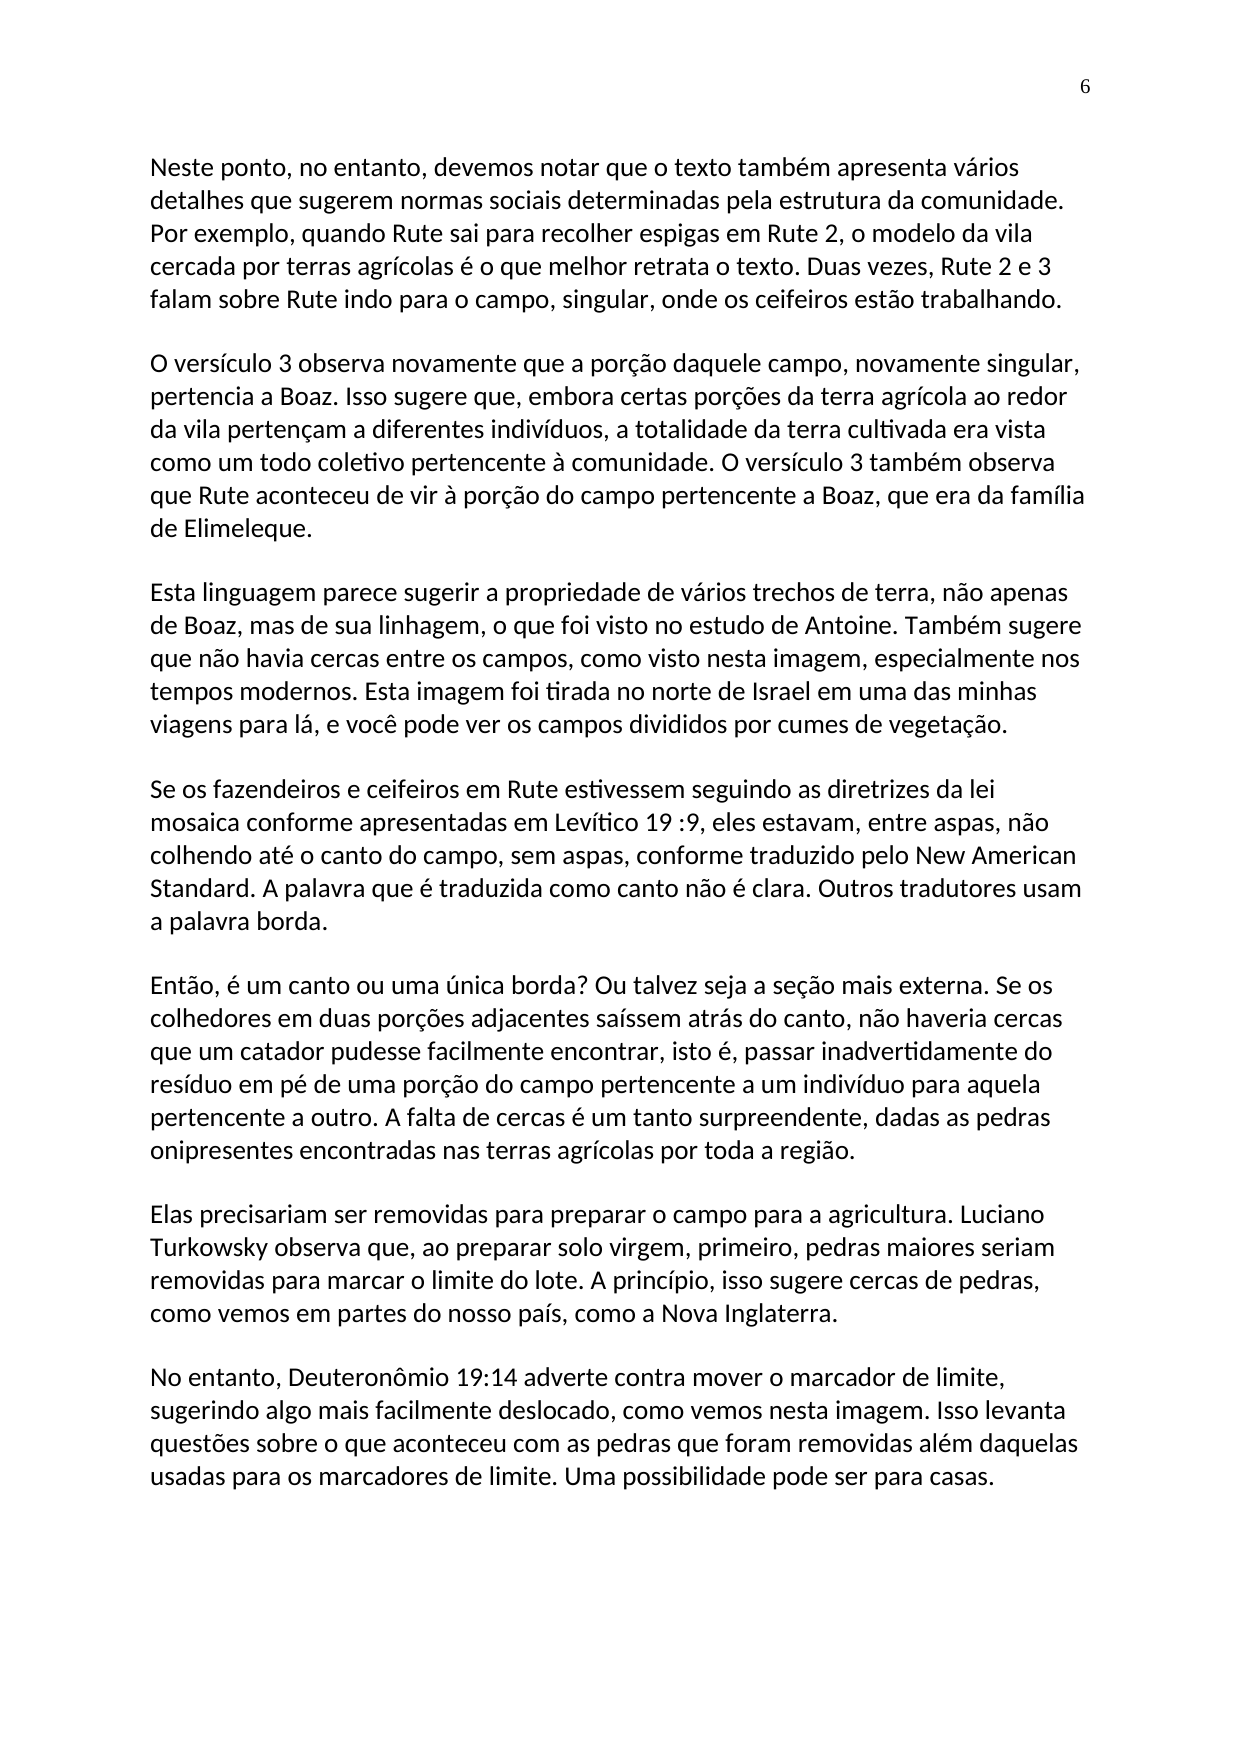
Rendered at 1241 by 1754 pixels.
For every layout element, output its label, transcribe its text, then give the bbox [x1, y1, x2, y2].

text Se os fazendeiros e ceifeiros em Rute estivessem seguindo as diretrizes da lei mosaica conforme apresentadas em Levítico 19 :9, eles estavam, entre aspas, não colhendo até o canto do campo, sem aspas, conforme traduzido pelo New American Standard. A palavra que é traduzida como canto não é clara. Outros tradutores usam a palavra borda. [150, 772, 1090, 937]
text Então, é um canto ou uma única borda? Ou talvez seja a seção mais externa. Se os colhedores em duas porções adjacentes saíssem atrás do canto, não haveria cercas que um catador pudesse facilmente encontrar, isto é, passar inadvertidamente do resíduo em pé de uma porção do campo pertencente a um indivíduo para aquela pertencente a outro. A falta de cercas é um tanto surpreendente, dadas as pedras onipresentes encontradas nas terras agrícolas por toda a região. [150, 968, 1090, 1166]
text No entanto, Deuteronômio 19:14 adverte contra mover o marcador de limite, sugerindo algo mais facilmente deslocado, como vemos nesta imagem. Isso levanta questões sobre o que aconteceu com as pedras que foram removidas além daquelas usadas para os marcadores de limite. Uma possibilidade pode ser para casas. [150, 1361, 1090, 1493]
text Neste ponto, no entanto, devemos notar que o texto também apresenta vários detalhes que sugerem normas sociais determinadas pela estrutura da comunidade. Por exemplo, quando Rute sai para recolher espigas em Rute 2, o modelo da vila cercada por terras agrícolas é o que melhor retrata o texto. Duas vezes, Rute 2 e 3 falam sobre Rute indo para o campo, singular, onde os ceifeiros estão trabalhando. [150, 150, 1090, 315]
text O versículo 3 observa novamente que a porção daquele campo, novamente singular, pertencia a Boaz. Isso sugere que, embora certas porções da terra agrícola ao redor da vila pertençam a diferentes indivíduos, a totalidade da terra cultivada era vista como um todo coletivo pertencente à comunidade. O versículo 3 também observa que Rute aconteceu de vir à porção do campo pertencente a Boaz, que era da família de Elimeleque. [150, 346, 1090, 544]
text Esta linguagem parece sugerir a propriedade de vários trechos de terra, não apenas de Boaz, mas de sua linhagem, o que foi visto no estudo de Antoine. Também sugere que não havia cercas entre os campos, como visto nesta imagem, especialmente nos tempos modernos. Esta imagem foi tirada no norte de Israel em uma das minhas viagens para lá, e você pode ver os campos divididos por cumes de vegetação. [150, 576, 1090, 741]
text Elas precisariam ser removidas para preparar o campo para a agricultura. Luciano Turkowsky observa que, ao preparar solo virgem, primeiro, pedras maiores seriam removidas para marcar o limite do lote. A princípio, isso sugere cercas de pedras, como vemos em partes do nosso país, como a Nova Inglaterra. [150, 1197, 1090, 1329]
